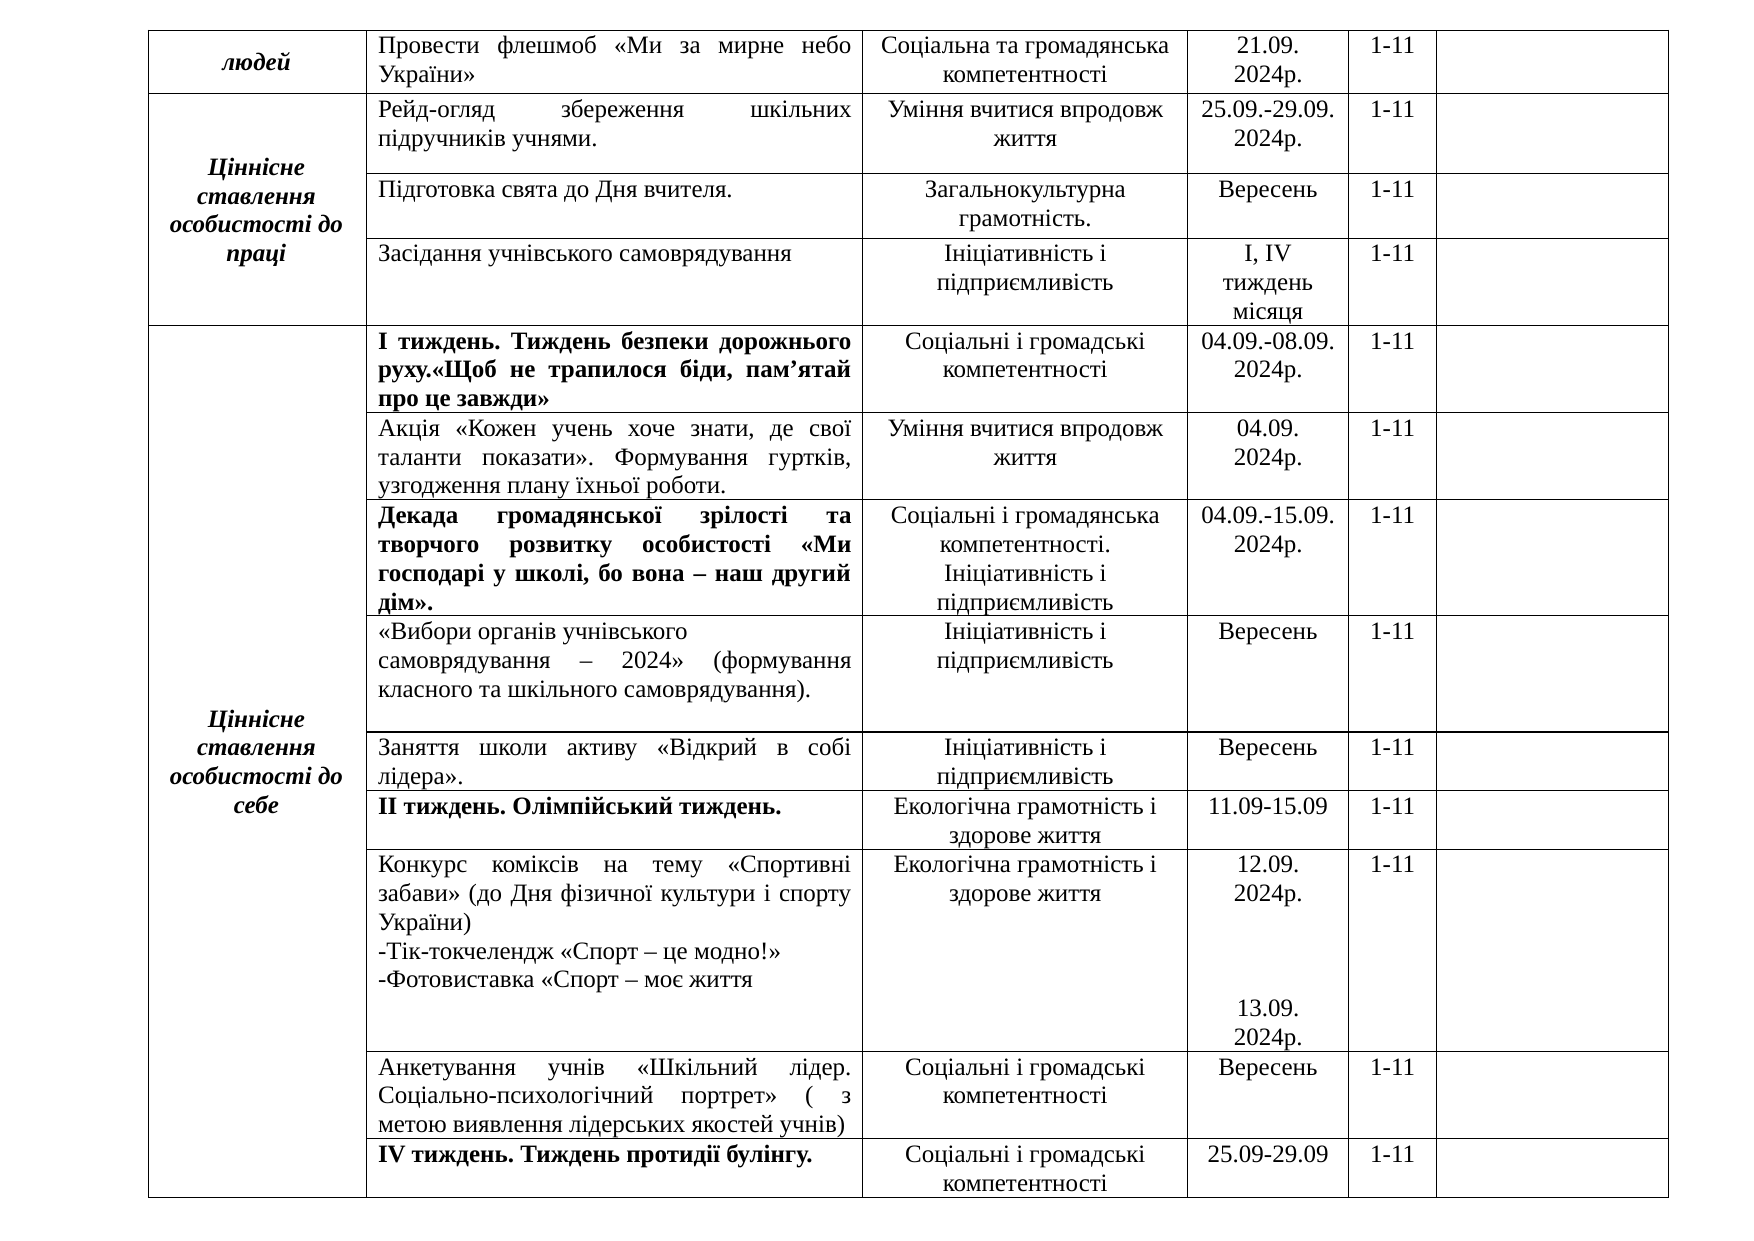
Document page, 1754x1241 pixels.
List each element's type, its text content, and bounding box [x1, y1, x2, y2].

table_cell Ініціативність і підприємливість [863, 239, 1187, 325]
table_cell IV тиждень. Тиждень протидії булінгу. [367, 1139, 862, 1197]
table_cell 1-11 [1349, 413, 1436, 499]
table_cell Вересень [1188, 733, 1348, 790]
table_cell 1-11 [1349, 791, 1436, 848]
table_cell 11.09-15.09 [1188, 791, 1348, 848]
table_cell [1437, 1052, 1668, 1138]
table_cell Соціальні і громадські компетентності [863, 1052, 1187, 1138]
table_cell 1-11 [1349, 1052, 1436, 1138]
table_cell Вересень [1188, 616, 1348, 731]
table_cell Ціннісне ставлення особистості до себе [149, 326, 366, 1197]
table_cell Ініціативність і підприємливість [863, 733, 1187, 790]
table_cell Ціннісне ставлення особистості до праці [149, 94, 366, 325]
table_cell Соціальні і громадські компетентності [863, 1139, 1187, 1197]
table_cell 1-11 [1349, 1139, 1436, 1197]
table_cell 12.09. 2024р. 13.09. 2024р. [1188, 850, 1348, 1051]
table_cell 1-11 [1349, 850, 1436, 1051]
table_cell І тиждень. Тиждень безпеки дорожнього руху.«Щоб не трапилося біди, пам’ятай про це завжди» [367, 326, 862, 412]
table_cell [1437, 1139, 1668, 1197]
table_cell Соціальні і громадські компетентності [863, 326, 1187, 412]
table_cell ІІ тиждень. Олімпійський тиждень. [367, 791, 862, 848]
table_cell 25.09.-29.09. 2024р. [1188, 94, 1348, 173]
table_cell Підготовка свята до Дня вчителя. [367, 174, 862, 237]
table_cell Екологічна грамотність і здорове життя [863, 791, 1187, 848]
table_cell Рейд-огляд збереження шкільних підручників учнями. [367, 94, 862, 173]
table_cell [1437, 791, 1668, 848]
table_cell 1-11 [1349, 616, 1436, 731]
table_cell І, IV тиждень місяця [1188, 239, 1348, 325]
table_cell Екологічна грамотність і здорове життя [863, 850, 1187, 1051]
table_cell Декада громадянської зрілості та творчого розвитку особистості «Ми господарі у школі, бо вона – наш другий дім». [367, 500, 862, 615]
table_cell Провести флешмоб «Ми за мирне небо України» [367, 31, 862, 93]
table_cell Уміння вчитися впродовж життя [863, 94, 1187, 173]
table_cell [863, 31, 1187, 93]
table_cell 1-11 [1349, 500, 1436, 615]
table_cell Уміння вчитися впродовж життя [863, 413, 1187, 499]
table_cell [1437, 616, 1668, 731]
table_cell Конкурс коміксів на тему «Спортивні забави» (до Дня фізичної культури і спорту України) -Тік-токчелендж «Спорт – це модно!» -Фотовиставка «Спорт – моє життя [367, 850, 862, 1051]
table_cell «Вибори органів учнівського самоврядування – 2024» (формування класного та шкільного самоврядування). [367, 616, 862, 731]
table_cell Вересень [1188, 174, 1348, 237]
table_cell Акція «Кожен учень хоче знати, де свої таланти показати». Формування гуртків, узгодження плану їхньої роботи. [367, 413, 862, 499]
table_cell [1437, 31, 1668, 93]
table_cell [1437, 850, 1668, 1051]
table_cell Засідання учнівського самоврядування [367, 239, 862, 325]
table_cell [1437, 239, 1668, 325]
table_cell 1-11 [1349, 94, 1436, 173]
table_cell [1437, 174, 1668, 237]
table_cell 04.09. 2024р. [1188, 413, 1348, 499]
table_cell [1437, 500, 1668, 615]
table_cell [149, 31, 366, 93]
table_cell [1437, 733, 1668, 790]
table_cell [1437, 94, 1668, 173]
table_cell 1-11 [1349, 174, 1436, 237]
table_cell 1-11 [1349, 239, 1436, 325]
table_cell Ініціативність і підприємливість [863, 616, 1187, 731]
table_cell Анкетування учнів «Шкільний лідер. Соціально-психологічний портрет» ( з метою виявлення лідерських якостей учнів) [367, 1052, 862, 1138]
table_cell 1-11 [1349, 326, 1436, 412]
table_cell 04.09.-15.09. 2024р. [1188, 500, 1348, 615]
table_cell [1437, 413, 1668, 499]
table_cell 1-11 [1349, 31, 1436, 93]
table_cell Соціальні і громадянська компетентності. Ініціативність і підприємливість [863, 500, 1187, 615]
table_cell Вересень [1188, 1052, 1348, 1138]
table_cell 04.09.-08.09. 2024р. [1188, 326, 1348, 412]
table_cell 25.09-29.09 [1188, 1139, 1348, 1197]
table_cell 21.09. 2024р. [1188, 31, 1348, 93]
table_cell Загальнокультурна грамотність. [863, 174, 1187, 237]
table_cell Заняття школи активу «Відкрий в собі лідера». [367, 733, 862, 790]
table_cell [1437, 326, 1668, 412]
table_cell 1-11 [1349, 733, 1436, 790]
